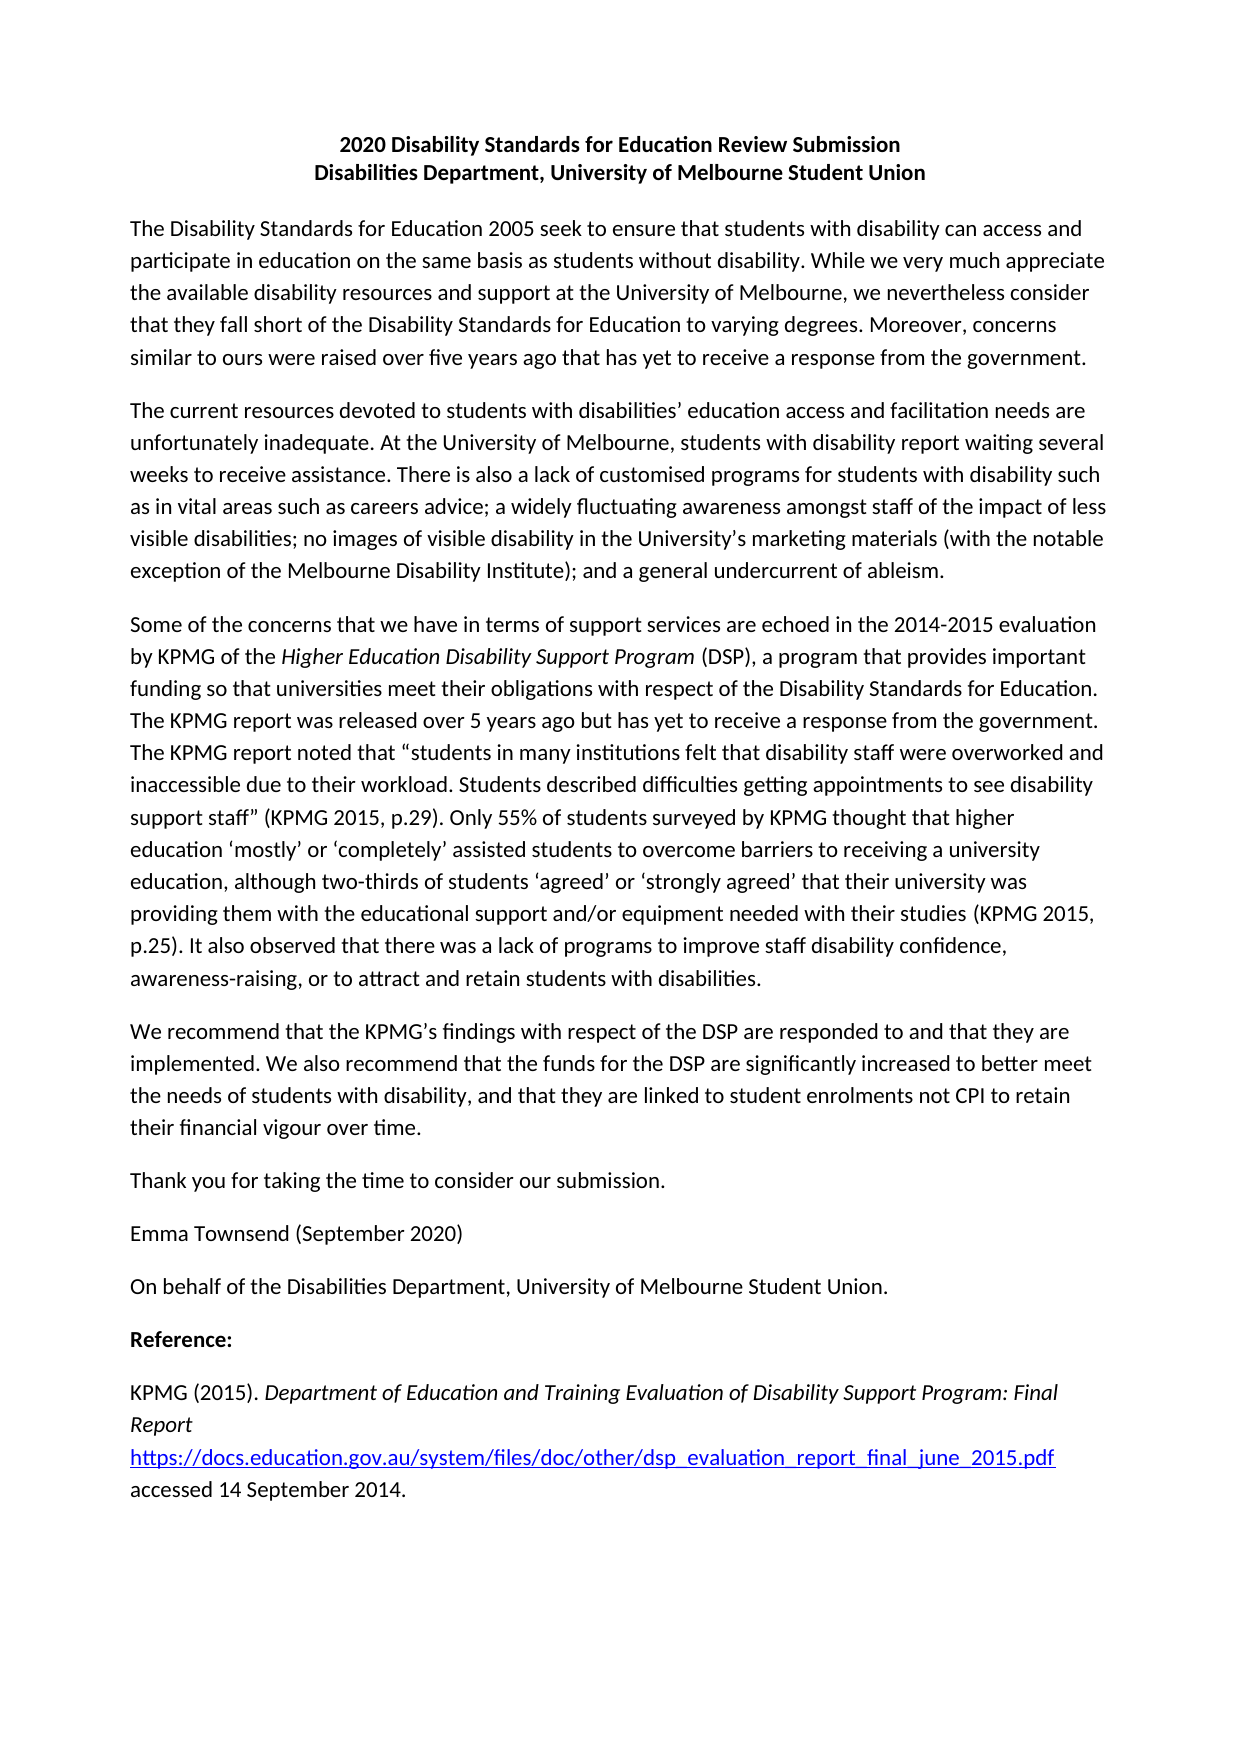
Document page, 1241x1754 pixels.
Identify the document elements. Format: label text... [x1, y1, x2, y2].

text Reference: [130, 1325, 1110, 1353]
text Emma Townsend (September 2020) [130, 1219, 1110, 1247]
text The current resources devoted to students with disabilities’ education access and facilitation needs are unfortunately inadequate. At the University of Melbourne, students with disability report waiting several weeks to receive assistance. There is also a lack of customised programs for students with disability such as in vital areas such as careers advice; a widely fluctuating awareness amongst staff of the impact of less visible disabilities; no images of visible disability in the University’s marketing materials (with the notable exception of the Melbourne Disability Institute); and a general undercurrent of ableism. [130, 396, 1110, 585]
text KPMG (2015). Department of Education and Training Evaluation of Disability Support Program: Final Report https://docs.education.gov.au/system/files/doc/other/dsp_evaluation_report_final_june_2015.pdf accessed 14 September 2014. [130, 1378, 1110, 1503]
text Disabilities Department, University of Melbourne Student Union [130, 158, 1110, 186]
text The Disability Standards for Education 2005 seek to ensure that students with disability can access and participate in education on the same basis as students without disability. While we very much appreciate the available disability resources and support at the University of Melbourne, we nevertheless consider that they fall short of the Disability Standards for Education to varying degrees. Moreover, concerns similar to ours were raised over five years ago that has yet to receive a response from the government. [130, 214, 1110, 371]
text Some of the concerns that we have in terms of support services are echoed in the 2014-2015 evaluation by KPMG of the Higher Education Disability Support Program (DSP), a program that provides important funding so that universities meet their obligations with respect of the Disability Standards for Education. The KPMG report was released over 5 years ago but has yet to receive a response from the government. The KPMG report noted that “students in many institutions felt that disability staff were overworked and inaccessible due to their workload. Students described difficulties getting appointments to see disability support staff” (KPMG 2015, p.29). Only 55% of students surveyed by KPMG thought that higher education ‘mostly’ or ‘completely’ assisted students to overcome barriers to receiving a university education, although two-thirds of students ‘agreed’ or ‘strongly agreed’ that their university was providing them with the educational support and/or equipment needed with their studies (KPMG 2015, p.25). It also observed that there was a lack of programs to improve staff disability confidence, awareness-raising, or to attract and retain students with disabilities. [130, 610, 1110, 992]
text We recommend that the KPMG’s findings with respect of the DSP are responded to and that they are implemented. We also recommend that the funds for the DSP are significantly increased to better meet the needs of students with disability, and that they are linked to student enrolments not CPI to retain their financial vigour over time. [130, 1017, 1110, 1141]
text 2020 Disability Standards for Education Review Submission [130, 130, 1110, 158]
text Thank you for taking the time to consider our submission. [130, 1166, 1110, 1194]
text On behalf of the Disabilities Department, University of Melbourne Student Union. [130, 1272, 1110, 1300]
